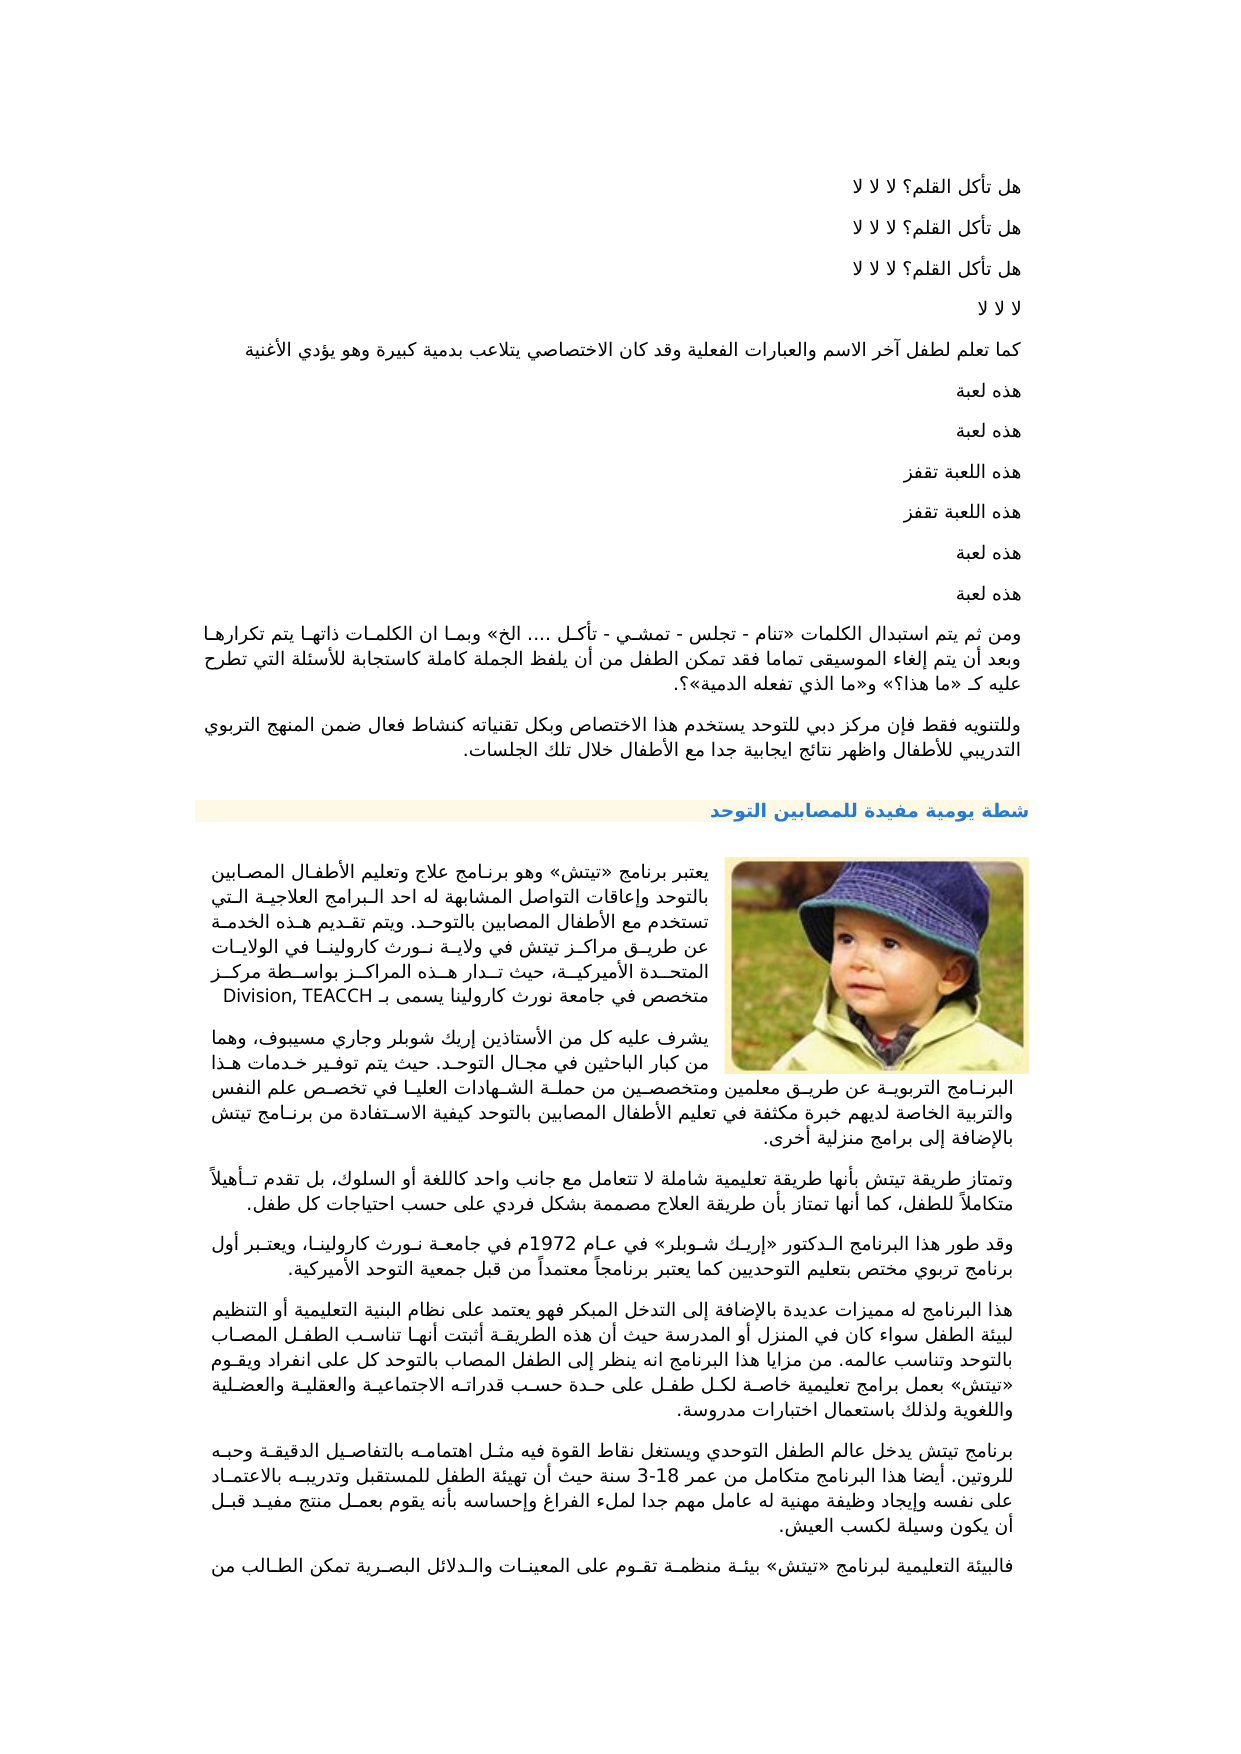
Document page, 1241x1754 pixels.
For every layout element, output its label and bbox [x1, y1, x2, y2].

table_cell [180, 784, 1045, 1593]
table_cell [180, 150, 1045, 784]
picture [724, 857, 1030, 1074]
